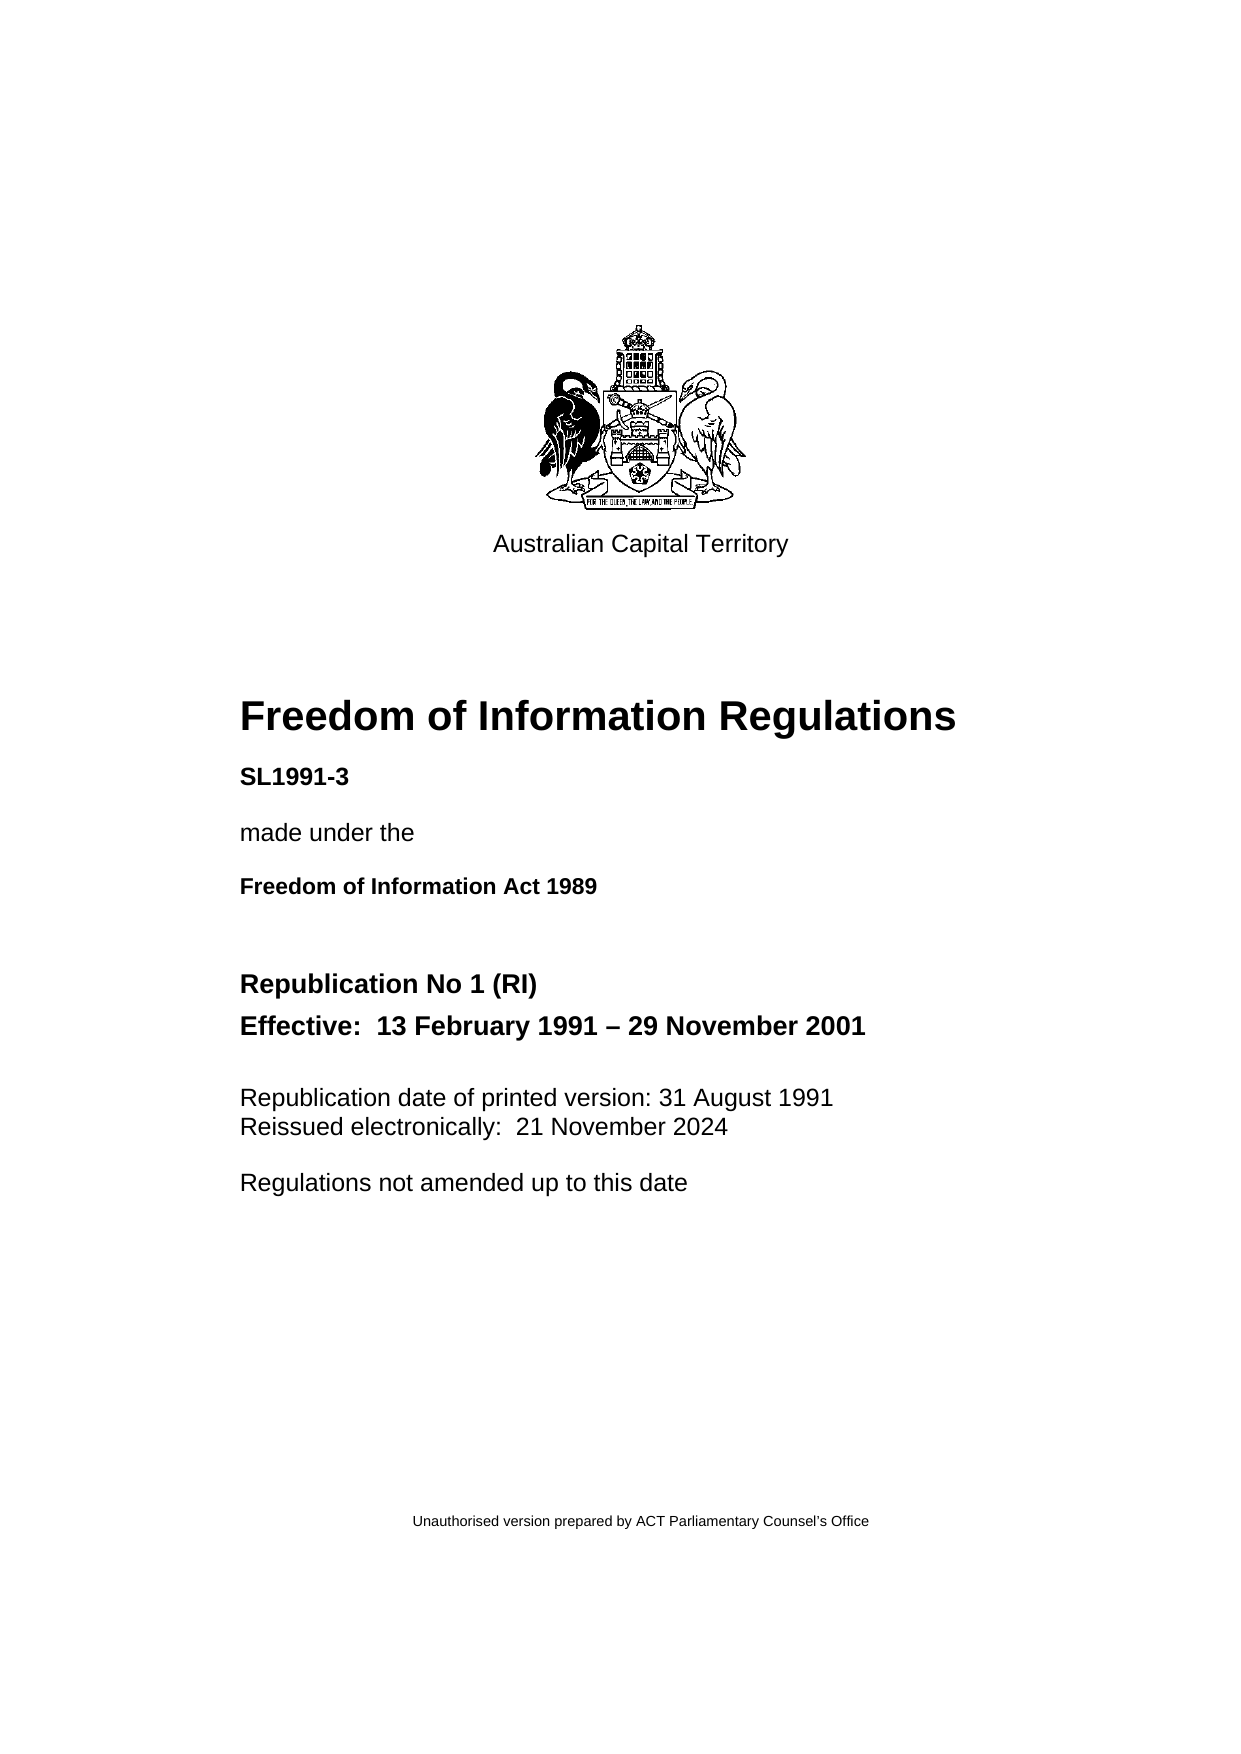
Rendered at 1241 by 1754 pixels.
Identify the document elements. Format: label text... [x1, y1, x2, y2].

text Republication No 1 (RI) [239, 968, 1042, 1000]
text SL1991-3 [239, 762, 1042, 790]
text Freedom of Information Act 1989 [239, 873, 1042, 900]
text made under the [239, 817, 1042, 846]
text Freedom of Information Regulations [239, 691, 1042, 739]
text Republication date of printed version: 31 August 1991 Reissued electronically: 21 November 2024 [239, 1083, 1042, 1141]
picture [531, 320, 751, 515]
text Regulations not amended up to this date [239, 1168, 1042, 1196]
text Australian Capital Territory [239, 529, 1042, 557]
text Effective: 13 February 1991 – 29 November 2001 [239, 1010, 1042, 1041]
